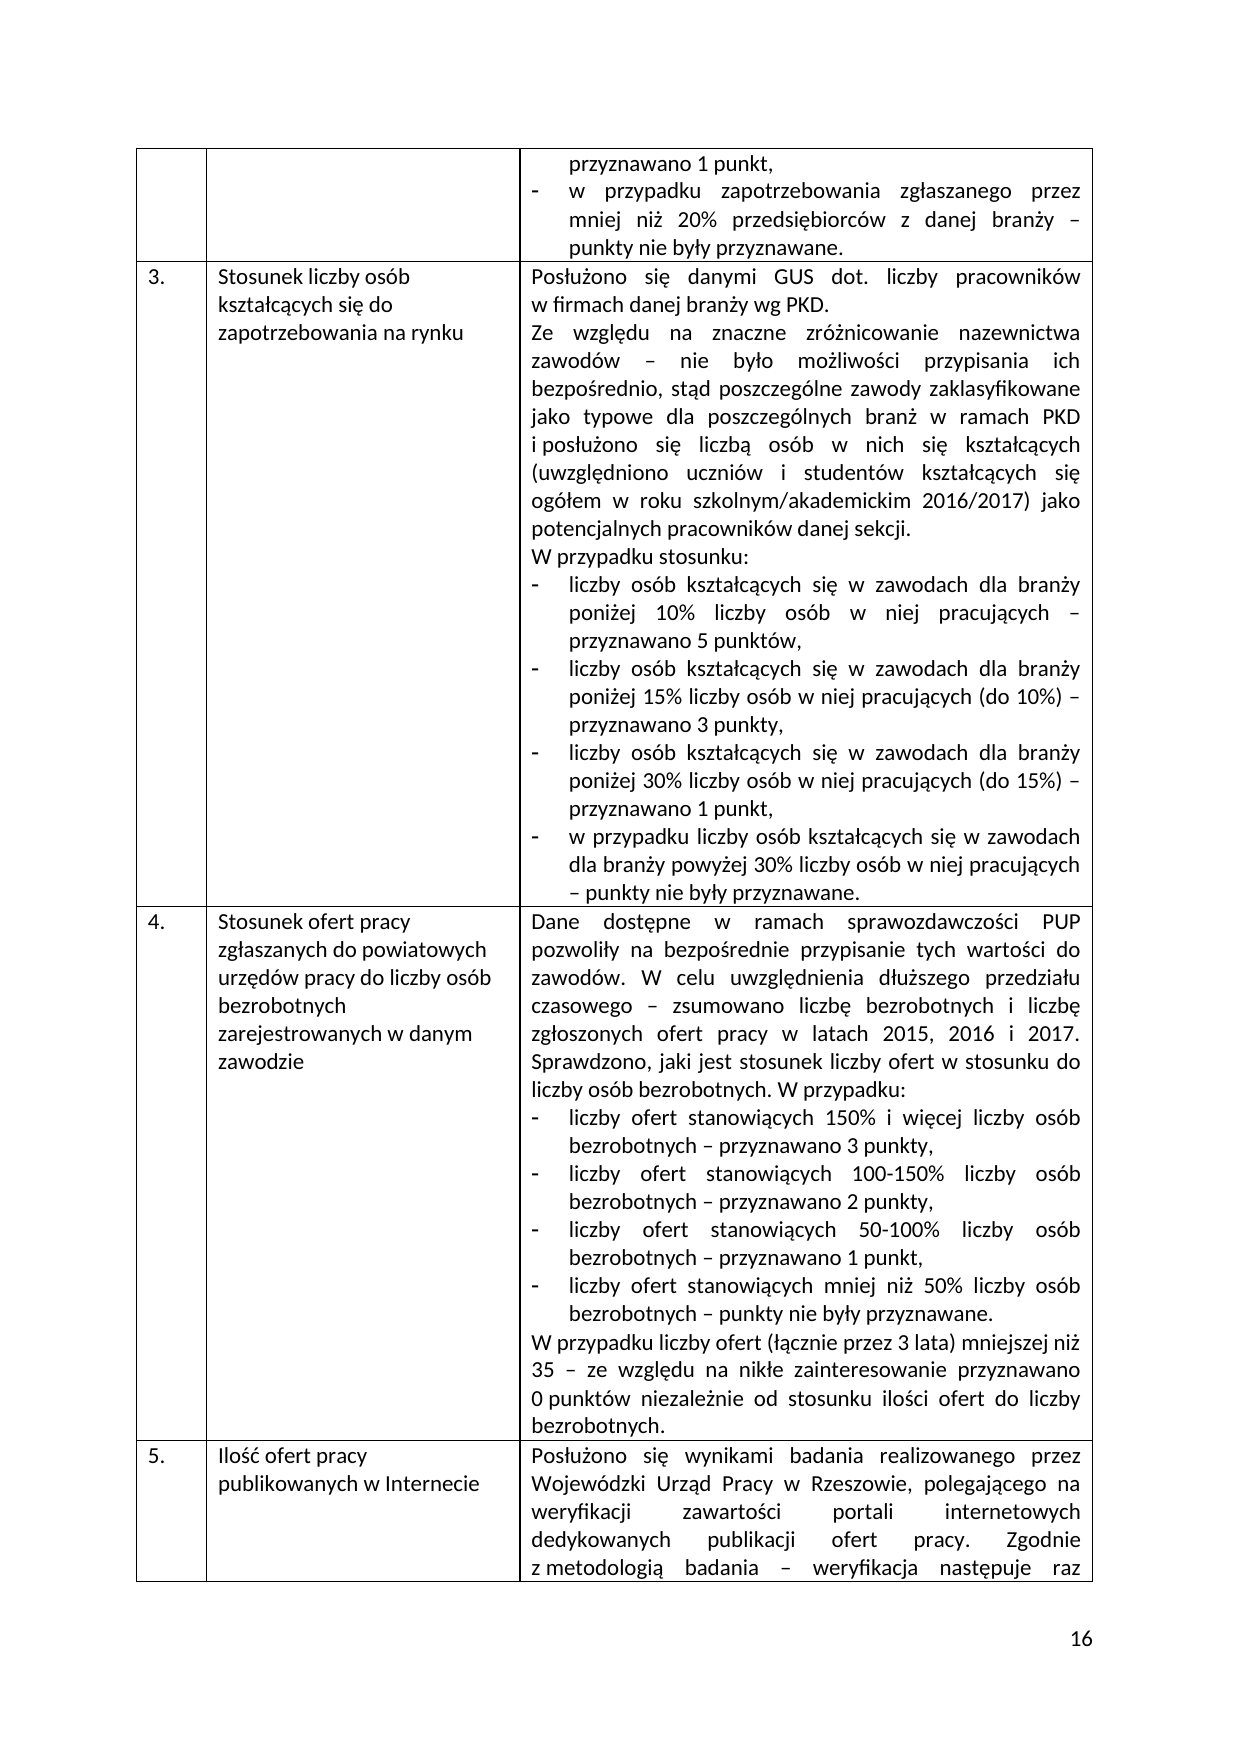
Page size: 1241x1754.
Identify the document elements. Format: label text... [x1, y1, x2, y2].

table_cell Stosunek ofert pracy zgłaszanych do powiatowych urzędów pracy do liczby osób bezrobotnych zarejestrowanych w danym zawodzie [207, 907, 519, 1440]
table_cell [137, 262, 206, 906]
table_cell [207, 1441, 519, 1581]
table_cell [207, 149, 519, 261]
table_cell Stosunek liczby osób kształcących się do zapotrzebowania na rynku [207, 262, 519, 906]
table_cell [521, 149, 1092, 261]
table_cell [137, 907, 206, 1440]
table_cell [137, 149, 206, 261]
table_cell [521, 1441, 1092, 1581]
table_cell [137, 1441, 206, 1581]
table_cell Posłużono się danymi GUS dot. liczby pracowników w firmach danej branży wg PKD. Ze względu na znaczne zróżnicowanie nazewnictwa zawodów – nie było możliwości przypisania ich bezpośrednio, stąd poszczególne zawody zaklasyfikowane jako typowe dla poszczególnych branż w ramach PKD i posłużono się liczbą osób w nich się kształcących (uwzględniono uczniów i studentów kształcących się ogółem w roku szkolnym/akademickim 2016/2017) jako potencjalnych pracowników danej sekcji. W przypadku stosunku: liczby osób kształcących się w zawodach dla branży poniżej 10% liczby osób w niej pracujących – przyznawano 5 punktów, liczby osób kształcących się w zawodach dla branży poniżej 15% liczby osób w niej pracujących (do 10%) – przyznawano 3 punkty, liczby osób kształcących się w zawodach dla branży poniżej 30% liczby osób w niej pracujących (do 15%) – przyznawano 1 punkt, w przypadku liczby osób kształcących się w zawodach dla branży powyżej 30% liczby osób w niej pracujących – punkty nie były przyznawane. [521, 262, 1092, 906]
table_cell Dane dostępne w ramach sprawozdawczości PUP pozwoliły na bezpośrednie przypisanie tych wartości do zawodów. W celu uwzględnienia dłuższego przedziału czasowego – zsumowano liczbę bezrobotnych i liczbę zgłoszonych ofert pracy w latach 2015, 2016 i 2017. Sprawdzono, jaki jest stosunek liczby ofert w stosunku do liczby osób bezrobotnych. W przypadku: liczby ofert stanowiących 150% i więcej liczby osób bezrobotnych – przyznawano 3 punkty, liczby ofert stanowiących 100-150% liczby osób bezrobotnych – przyznawano 2 punkty, liczby ofert stanowiących 50-100% liczby osób bezrobotnych – przyznawano 1 punkt, liczby ofert stanowiących mniej niż 50% liczby osób bezrobotnych – punkty nie były przyznawane. W przypadku liczby ofert (łącznie przez 3 lata) mniejszej niż 35 – ze względu na nikłe zainteresowanie przyznawano 0 punktów niezależnie od stosunku ilości ofert do liczby bezrobotnych. [521, 907, 1092, 1440]
